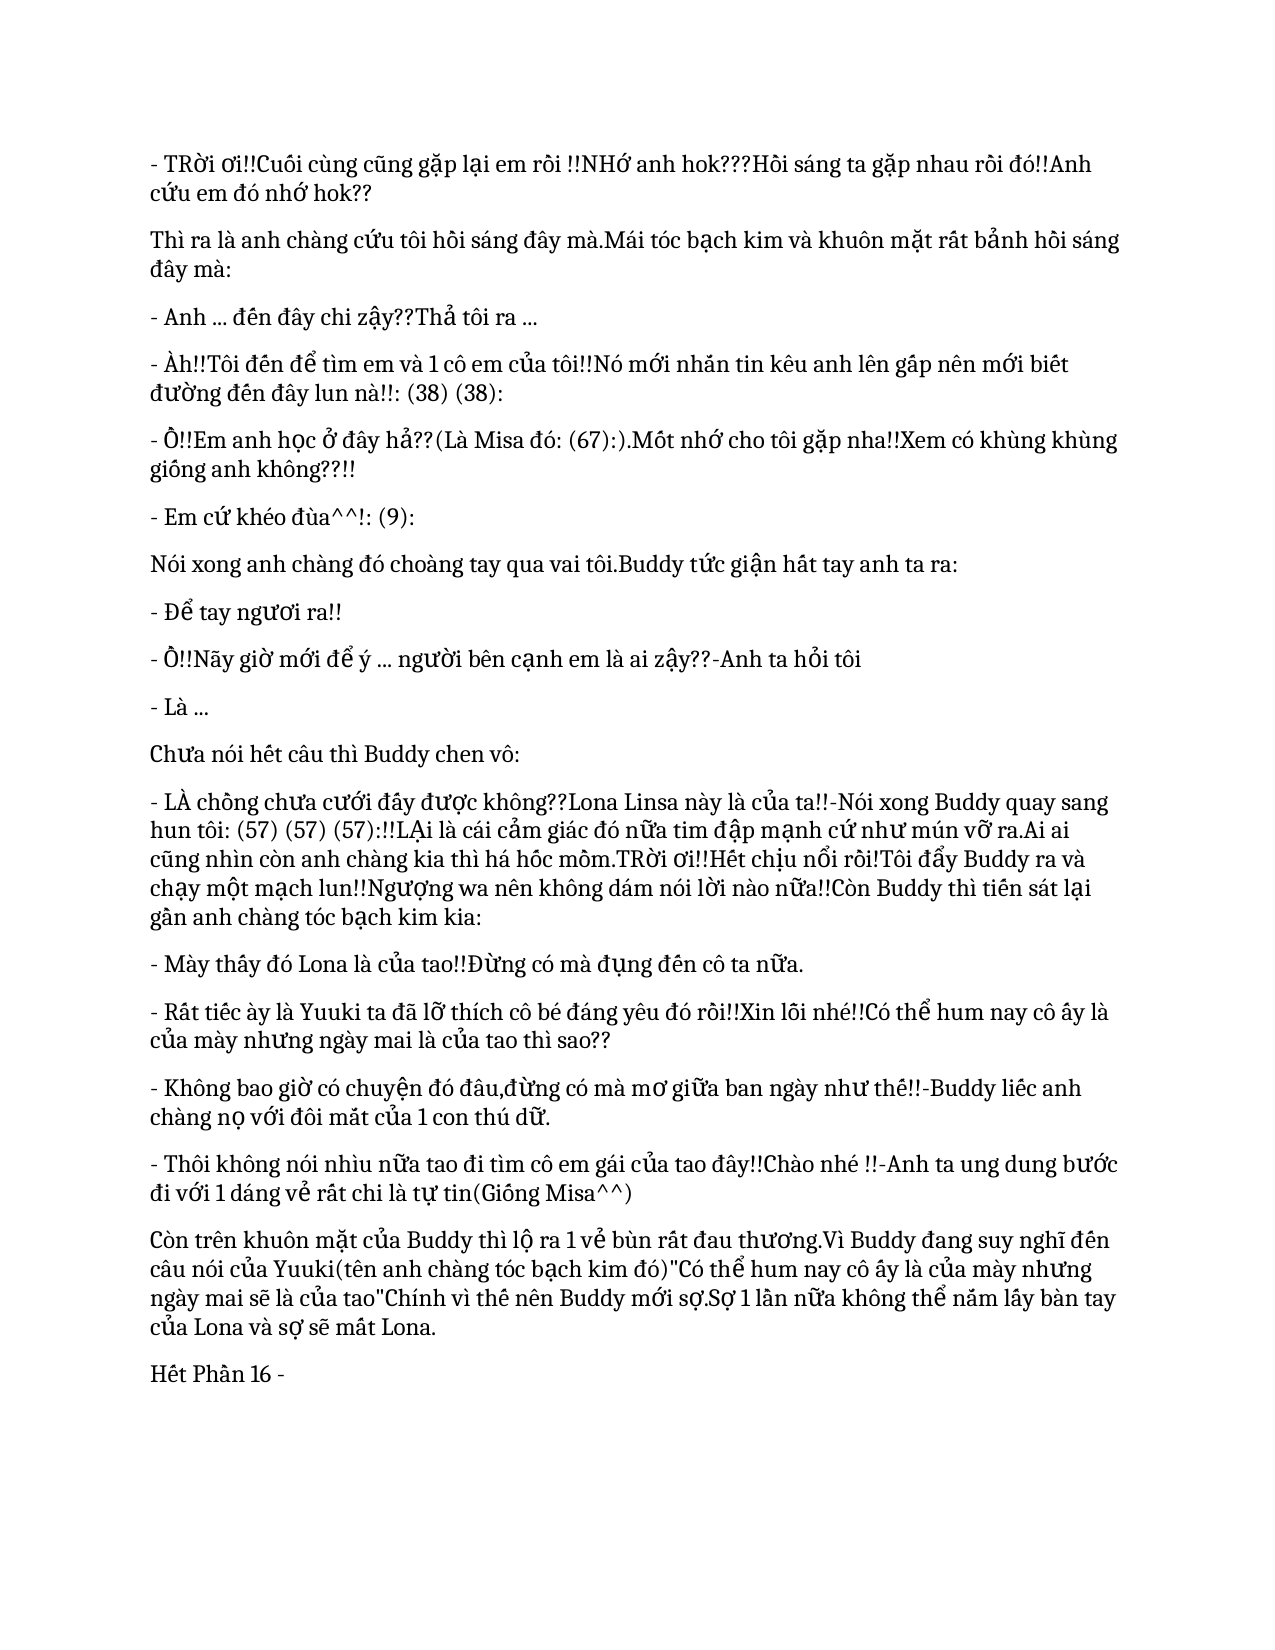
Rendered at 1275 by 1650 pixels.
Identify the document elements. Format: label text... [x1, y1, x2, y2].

text - Không bao giờ có chuyện đó đâu,đừng có mà mơ giữa ban ngày như thế!!-Buddy liếc anh chàng nọ với đôi mắt của 1 con thú dữ. [150, 1074, 1125, 1131]
text Chưa nói hết câu thì Buddy chen vô: [150, 740, 1125, 769]
text - Em cứ khéo đùa^^!: (9): [150, 502, 1125, 531]
text - Rất tiếc ày là Yuuki ta đã lỡ thích cô bé đáng yêu đó rồi!!Xin lỗi nhé!!Có thể hum nay cô ấy là của mày nhưng ngày mai là của tao thì sao?? [150, 997, 1125, 1055]
text Nói xong anh chàng đó choàng tay qua vai tôi.Buddy tức giận hất tay anh ta ra: [150, 550, 1125, 579]
text - Anh ... đến đây chi zậy??Thả tôi ra ... [150, 302, 1125, 331]
text - TRời ơi!!Cuối cùng cũng gặp lại em rồi !!NHớ anh hok???Hồi sáng ta gặp nhau rồi đó!!Anh cứu em đó nhớ hok?? [150, 150, 1125, 207]
text - Àh!!Tôi đến để tìm em và 1 cô em của tôi!!Nó mới nhắn tin kêu anh lên gấp nên mới biết đường đến đây lun nà!!: (38) (38): [150, 350, 1125, 407]
text - Để tay ngươi ra!! [150, 597, 1125, 626]
text - Mày thấy đó Lona là của tao!!Đừng có mà đụng đến cô ta nữa. [150, 950, 1125, 979]
text - LÀ chồng chưa cưới đấy được không??Lona Linsa này là của ta!!-Nói xong Buddy quay sang hun tôi: (57) (57) (57):!!LẠi là cái cảm giác đó nữa tim đập mạnh cứ như mún vỡ ra.Ai ai cũng nhìn còn anh chàng kia thì há hốc mồm.TRời ơi!!Hết chịu nổi rồi!Tôi đẩy Buddy ra và chạy một mạch lun!!Ngượng wa nên không dám nói lời nào nữa!!Còn Buddy thì tiến sát lại gần anh chàng tóc bạch kim kia: [150, 787, 1125, 931]
text - Ồ!!Em anh học ở đây hả??(Là Misa đó: (67):).Mốt nhớ cho tôi gặp nha!!Xem có khùng khùng giống anh không??!! [150, 426, 1125, 484]
text - Ồ!!Nãy giờ mới để ý ... người bên cạnh em là ai zậy??-Anh ta hỏi tôi [150, 645, 1125, 674]
text Hết Phần 16 - [150, 1360, 1125, 1389]
text - Là ... [150, 692, 1125, 721]
text Thì ra là anh chàng cứu tôi hồi sáng đây mà.Mái tóc bạch kim và khuôn mặt rất bảnh hồi sáng đây mà: [150, 226, 1125, 284]
text - Thôi không nói nhìu nữa tao đi tìm cô em gái của tao đây!!Chào nhé !!-Anh ta ung dung bước đi với 1 dáng vẻ rất chi là tự tin(Giống Misa^^) [150, 1150, 1125, 1207]
text Còn trên khuôn mặt của Buddy thì lộ ra 1 vẻ bùn rất đau thương.Vì Buddy đang suy nghĩ đến câu nói của Yuuki(tên anh chàng tóc bạch kim đó)"Có thể hum nay cô ấy là của mày nhưng ngày mai sẽ là của tao"Chính vì thế nên Buddy mới sợ.Sợ 1 lần nữa không thể nắm lấy bàn tay của Lona và sợ sẽ mất Lona. [150, 1226, 1125, 1341]
